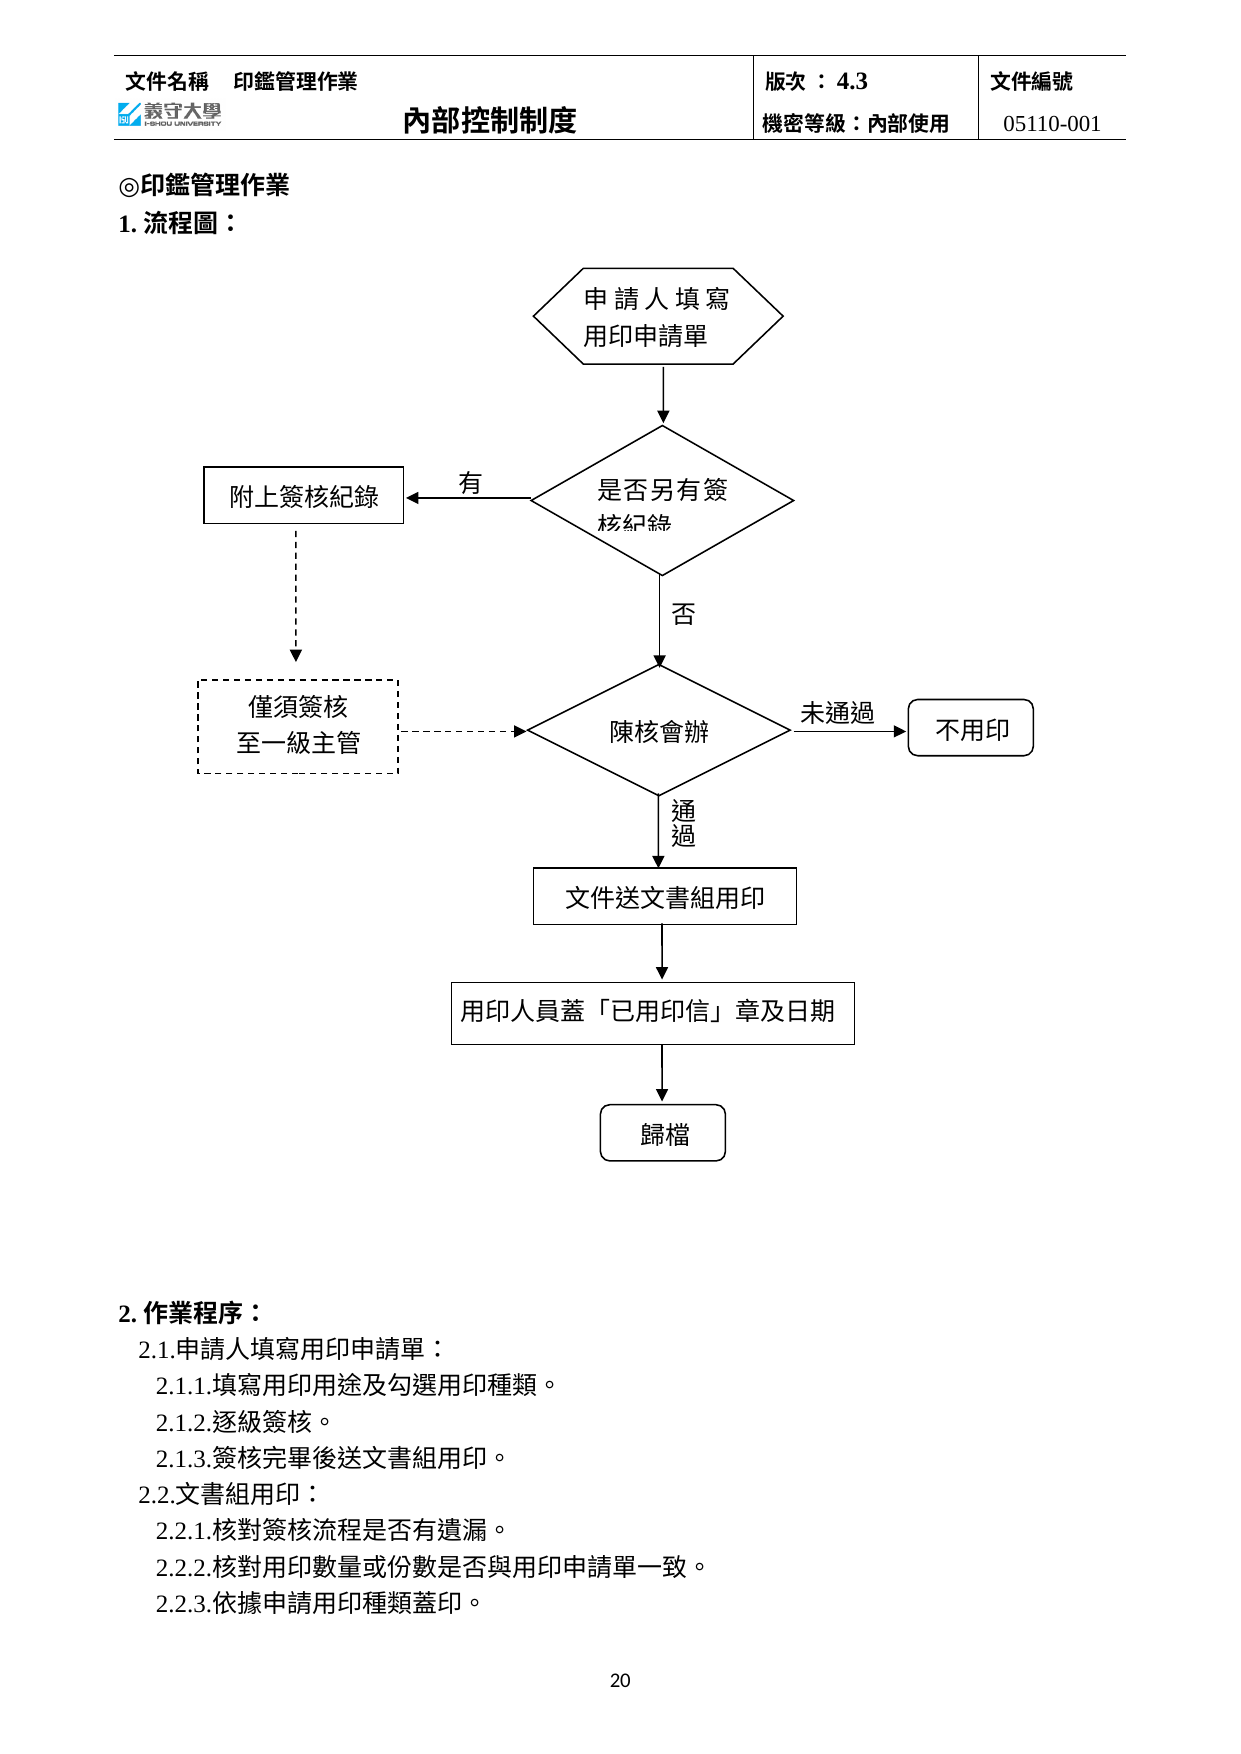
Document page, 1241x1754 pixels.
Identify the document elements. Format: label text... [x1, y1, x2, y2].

text 2.1.申請人填寫用印申請單： [138, 1329, 1122, 1366]
text ◎印鑑管理作業 [118, 166, 1122, 202]
text 2.2.1.核對簽核流程是否有遺漏。 [156, 1511, 1122, 1547]
text 1. 流程圖： [118, 202, 1122, 239]
text 2.2.3.依據申請用印種類蓋印。 [156, 1583, 1122, 1619]
picture [115, 98, 226, 131]
text 2.1.2.逐級簽核。 [156, 1402, 1122, 1438]
text 2.1.3.簽核完畢後送文書組用印。 [156, 1438, 1122, 1474]
text 2.2.文書組用印： [138, 1474, 1122, 1511]
text 2.1.1.填寫用印用途及勾選用印種類。 [156, 1366, 1122, 1402]
text 2. 作業程序： [118, 1292, 1122, 1329]
text 2.2.2.核對用印數量或份數是否與用印申請單一致。 [156, 1547, 1122, 1583]
